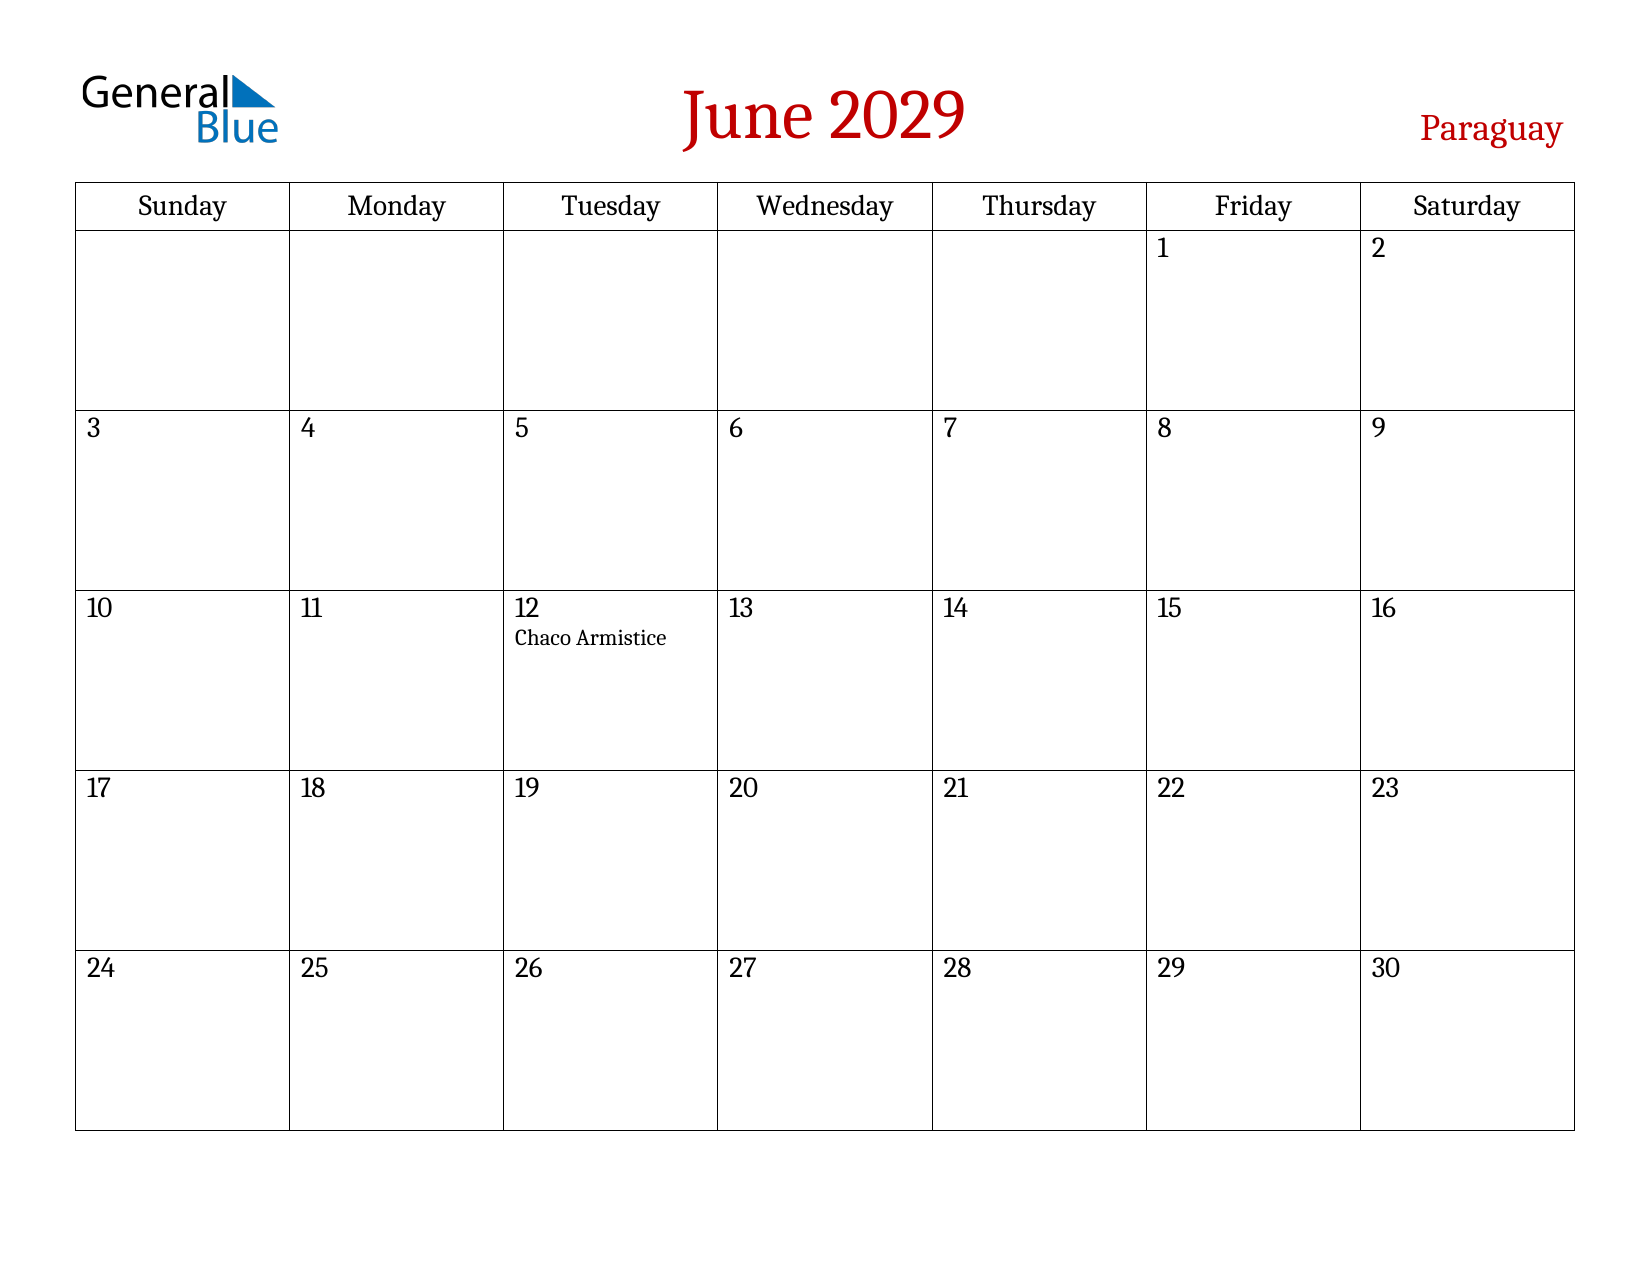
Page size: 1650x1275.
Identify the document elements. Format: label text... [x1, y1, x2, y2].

table_cell Tuesday [504, 183, 717, 230]
table_cell 15 [1147, 591, 1360, 625]
table_cell Chaco Armistice [504, 625, 717, 770]
table_cell 20 [718, 771, 932, 805]
table_cell [1361, 805, 1574, 950]
table_cell [1361, 625, 1574, 770]
table_cell [76, 625, 289, 770]
table_cell 24 [76, 951, 289, 985]
table_cell 25 [290, 951, 503, 985]
table_cell [290, 985, 503, 1130]
table_cell [1147, 805, 1360, 950]
picture [82, 75, 278, 143]
table_cell 8 [1147, 411, 1360, 444]
table_cell 13 [718, 591, 932, 625]
table_cell [718, 231, 932, 264]
table_cell Sunday [76, 183, 289, 230]
table_cell [718, 805, 932, 950]
table_cell 23 [1361, 771, 1574, 805]
table_cell [504, 445, 717, 590]
table_cell 29 [1147, 951, 1360, 985]
table_cell [933, 265, 1146, 410]
table_cell 7 [933, 411, 1146, 444]
table_cell 6 [718, 411, 932, 444]
table_cell [76, 985, 289, 1130]
table_cell [718, 985, 932, 1130]
table_cell 28 [933, 951, 1146, 985]
table_cell 19 [504, 771, 717, 805]
table_cell [76, 231, 289, 264]
table_cell 22 [1147, 771, 1360, 805]
table_cell 21 [933, 771, 1146, 805]
table_cell [933, 805, 1146, 950]
table_cell Monday [290, 183, 503, 230]
table_cell Saturday [1361, 183, 1574, 230]
table_cell [933, 445, 1146, 590]
table_cell Wednesday [718, 183, 932, 230]
table_cell [76, 445, 289, 590]
table_cell [1361, 265, 1574, 410]
table_cell 2 [1361, 231, 1574, 264]
table_cell 3 [76, 411, 289, 444]
table_cell [290, 805, 503, 950]
table_cell [1361, 445, 1574, 590]
table_cell 17 [76, 771, 289, 805]
table_cell [933, 625, 1146, 770]
table_cell [1147, 985, 1360, 1130]
table_cell 1 [1147, 231, 1360, 264]
table_cell 9 [1361, 411, 1574, 444]
table_cell 27 [718, 951, 932, 985]
table_cell [1361, 985, 1574, 1130]
table_cell [718, 445, 932, 590]
table_cell 4 [290, 411, 503, 444]
table_cell [290, 231, 503, 264]
table_cell [290, 445, 503, 590]
table_header [76, 75, 503, 182]
table_cell 16 [1361, 591, 1574, 625]
table_cell 12 [504, 591, 717, 625]
table_cell 14 [933, 591, 1146, 625]
table_cell [76, 265, 289, 410]
table_cell [76, 805, 289, 950]
table_cell 18 [290, 771, 503, 805]
table_cell [718, 625, 932, 770]
table_header Paraguay [1146, 75, 1574, 182]
table_cell [504, 231, 717, 264]
table_cell [1147, 265, 1360, 410]
table_cell [1147, 625, 1360, 770]
table_cell [504, 985, 717, 1130]
table_cell [290, 625, 503, 770]
table_cell 5 [504, 411, 717, 444]
table_cell Friday [1147, 183, 1360, 230]
table_cell Thursday [933, 183, 1146, 230]
table_cell [290, 265, 503, 410]
table_cell [1147, 445, 1360, 590]
table_cell [933, 985, 1146, 1130]
table_cell 26 [504, 951, 717, 985]
table_cell [933, 231, 1146, 264]
table_cell 30 [1361, 951, 1574, 985]
table_header June 2029 [504, 75, 1146, 182]
table_cell [504, 265, 717, 410]
table_cell 11 [290, 591, 503, 625]
table_cell [718, 265, 932, 410]
table_cell [504, 805, 717, 950]
table_cell 10 [76, 591, 289, 625]
